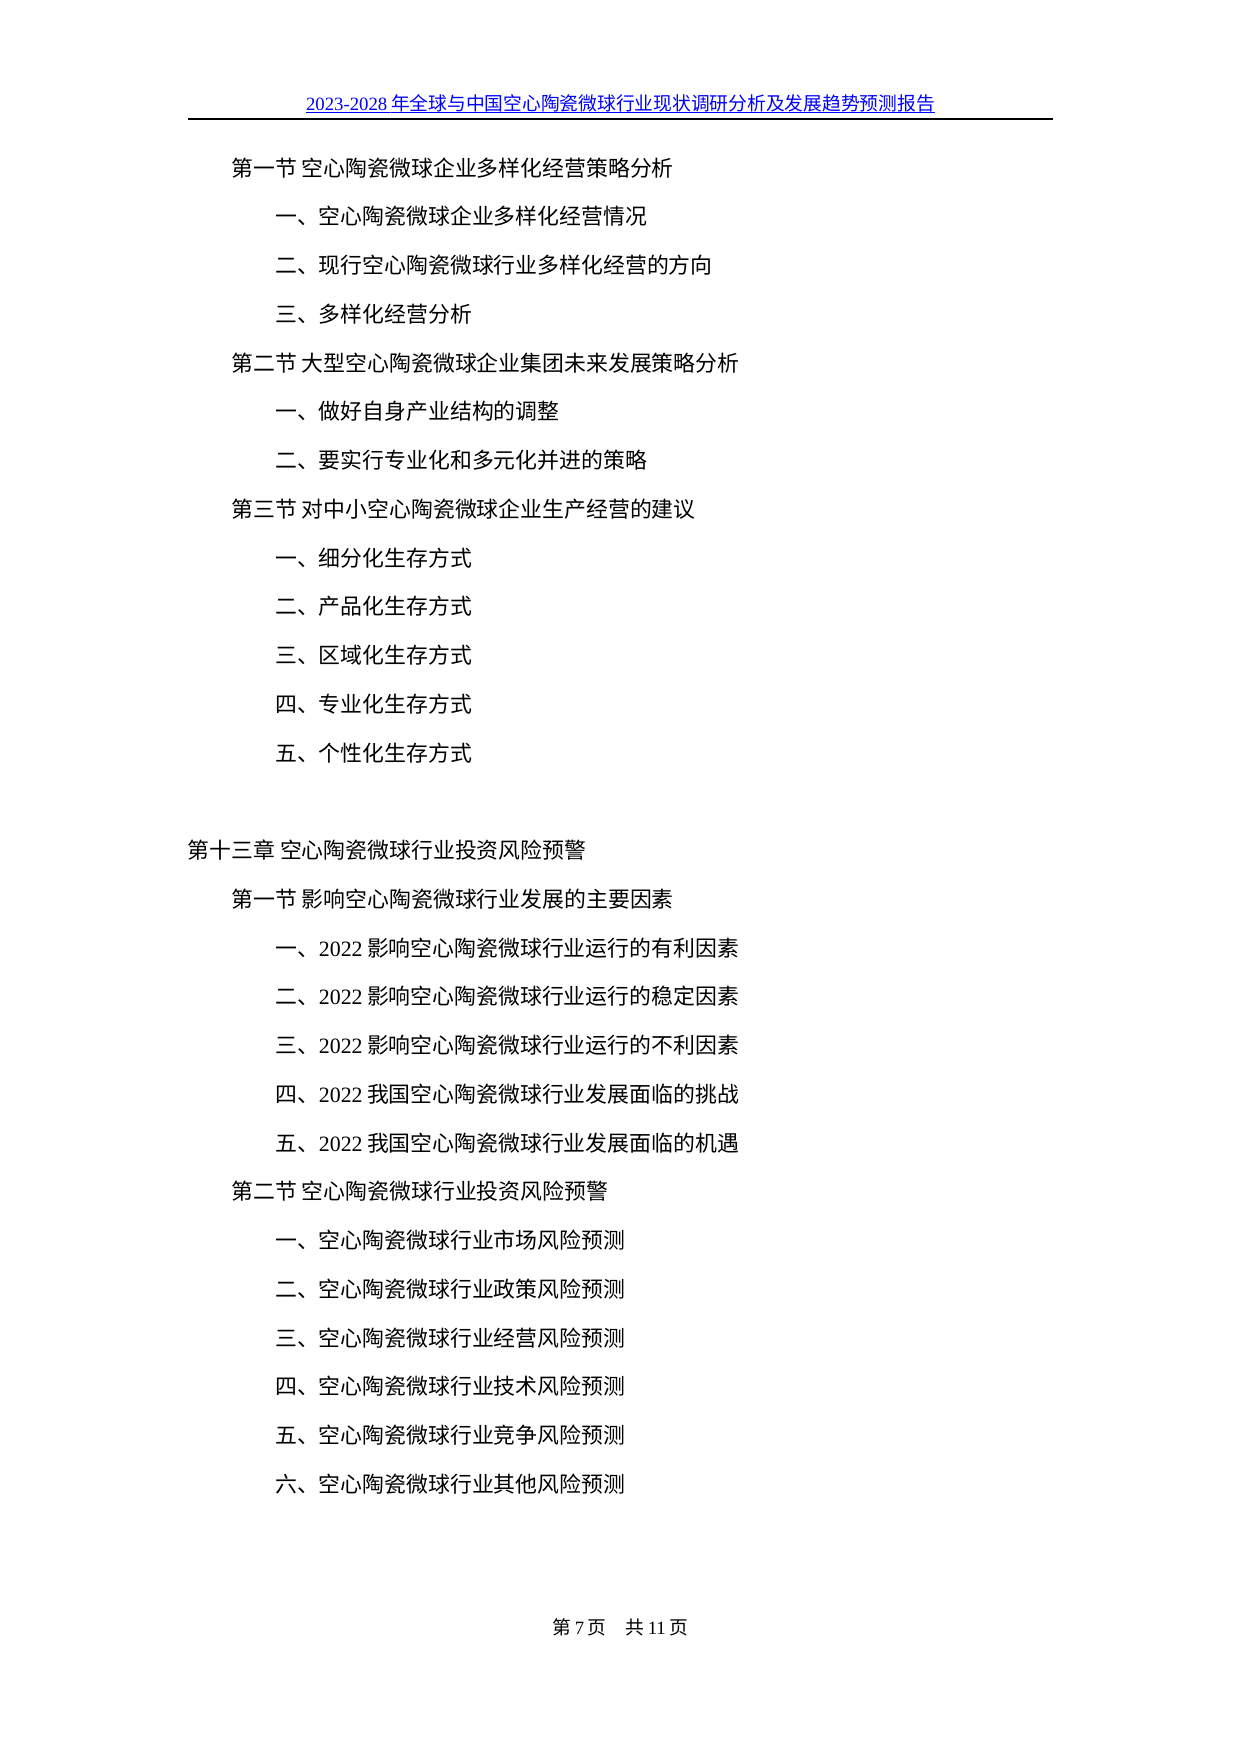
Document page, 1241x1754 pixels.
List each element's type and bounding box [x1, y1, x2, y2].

text [187, 150, 1053, 1499]
